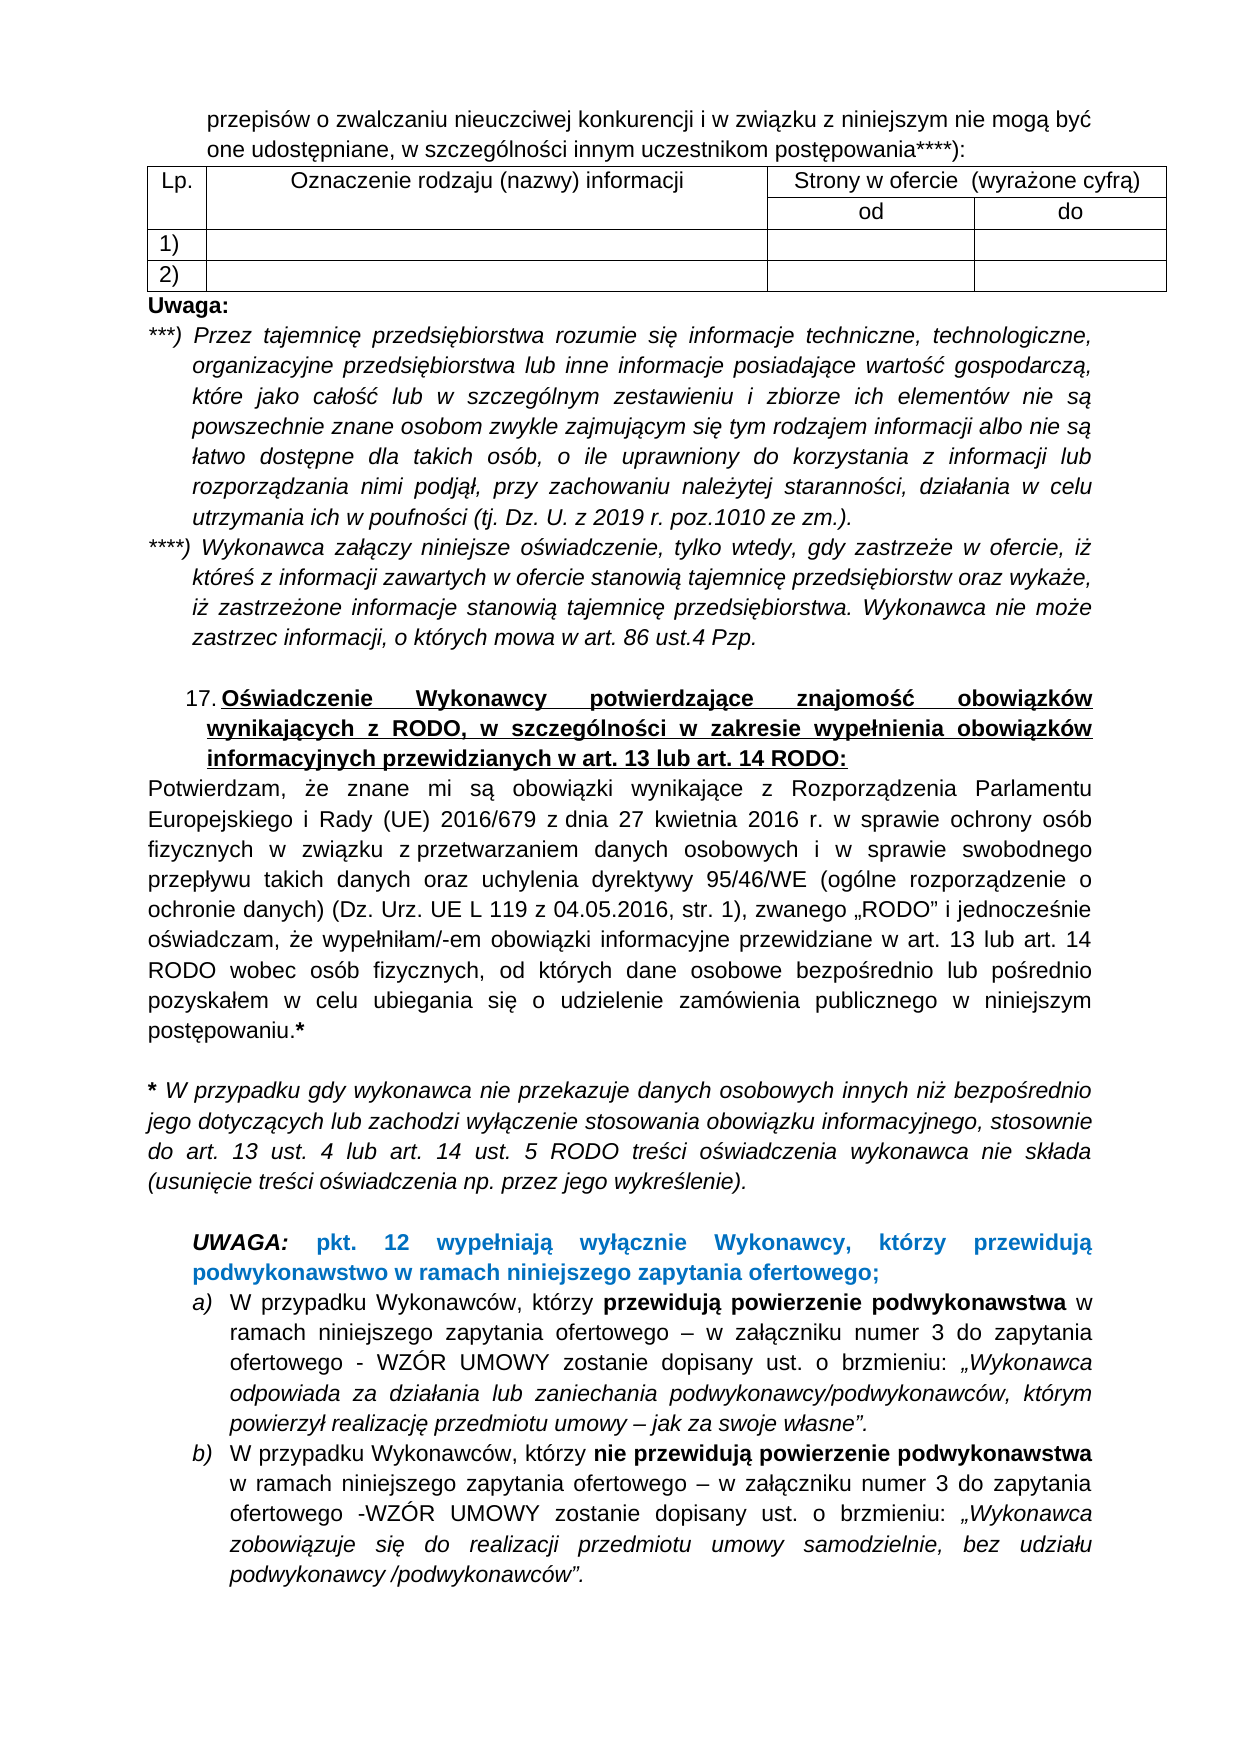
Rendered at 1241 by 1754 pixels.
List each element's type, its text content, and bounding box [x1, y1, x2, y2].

table_cell [207, 230, 767, 260]
text Uwaga: [148, 292, 1093, 318]
list Oświadczenie Wykonawcy potwierdzające znajomość obowiązków wynikających z RODO, w szczególności w zakresie wypełnienia obowiązków informacyjnych przewidzianych w art. 13 lub art. 14 RODO: [185, 685, 1093, 771]
table_cell [768, 261, 974, 291]
table_cell do [975, 198, 1166, 228]
text ***) Przez tajemnicę przedsiębiorstwa rozumie się informacje techniczne, technologiczne, organizacyjne przedsiębiorstwa lub inne informacje posiadające wartość gospodarczą, które jako całość lub w szczególnym zestawieniu i zbiorze ich elementów nie są powszechnie znane osobom zwykle zajmującym się tym rodzajem informacji albo nie są łatwo dostępne dla takich osób, o ile uprawniony do korzystania z informacji lub rozporządzania nimi podjął, przy zachowaniu należytej staranności, działania w celu utrzymania ich w poufności (tj. Dz. U. z 2019 r. poz.1010 ze zm.). [148, 322, 1093, 530]
table_cell [975, 230, 1166, 260]
list W przypadku Wykonawców, którzy nie przewidują powierzenie podwykonawstwa w ramach niniejszego zapytania ofertowego – w załączniku numer 3 do zapytania ofertowego -WZÓR UMOWY zostanie dopisany ust. o brzmieniu: „Wykonawca zobowiązuje się do realizacji przedmiotu umowy samodzielnie, bez udziału podwykonawcy /podwykonawców”. [192, 1440, 1093, 1587]
table_cell od [768, 198, 974, 228]
text Potwierdzam, że znane mi są obowiązki wynikające z Rozporządzenia Parlamentu Europejskiego i Rady (UE) 2016/679 z dnia 27 kwietnia 2016 r. w sprawie ochrony osób fizycznych w związku z przetwarzaniem danych osobowych i w sprawie swobodnego przepływu takich danych oraz uchylenia dyrektywy 95/46/WE (ogólne rozporządzenie o ochronie danych) (Dz. Urz. UE L 119 z 04.05.2016, str. 1), zwanego „RODO” i jednocześnie oświadczam, że wypełniłam/-em obowiązki informacyjne przewidziane w art. 13 lub art. 14 RODO wobec osób fizycznych, od których dane osobowe bezpośrednio lub pośrednio pozyskałem w celu ubiegania się o udzielenie zamówienia publicznego w niniejszym postępowaniu.* [148, 775, 1093, 1043]
text * W przypadku gdy wykonawca nie przekazuje danych osobowych innych niż bezpośrednio jego dotyczących lub zachodzi wyłączenie stosowania obowiązku informacyjnego, stosownie do art. 13 ust. 4 lub art. 14 ust. 5 RODO treści oświadczenia wykonawca nie składa (usunięcie treści oświadczenia np. przez jego wykreślenie). [148, 1077, 1093, 1194]
table_header Strony w ofercie (wyrażone cyfrą) [768, 167, 1166, 197]
table_cell [768, 230, 974, 260]
table_header Oznaczenie rodzaju (nazwy) informacji [207, 167, 767, 228]
table_cell 2) [148, 261, 206, 291]
list W przypadku Wykonawców, którzy przewidują powierzenie podwykonawstwa w ramach niniejszego zapytania ofertowego – w załączniku numer 3 do zapytania ofertowego - WZÓR UMOWY zostanie dopisany ust. o brzmieniu: „Wykonawca odpowiada za działania lub zaniechania podwykonawcy/podwykonawców, którym powierzył realizację przedmiotu umowy – jak za swoje własne”. [192, 1289, 1093, 1436]
table_header Lp. [148, 167, 206, 228]
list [177, 106, 1093, 162]
text ****) Wykonawca załączy niniejsze oświadczenie, tylko wtedy, gdy zastrzeże w ofercie, iż któreś z informacji zawartych w ofercie stanowią tajemnicę przedsiębiorstw oraz wykaże, iż zastrzeżone informacje stanowią tajemnicę przedsiębiorstwa. Wykonawca nie może zastrzec informacji, o których mowa w art. 86 ust.4 Pzp. [148, 534, 1093, 651]
table_cell [207, 261, 767, 291]
table_cell 1) [148, 230, 206, 260]
table_cell [975, 261, 1166, 291]
text UWAGA: pkt. 12 wypełniają wyłącznie Wykonawcy, którzy przewidują podwykonawstwo w ramach niniejszego zapytania ofertowego; [192, 1228, 1093, 1285]
